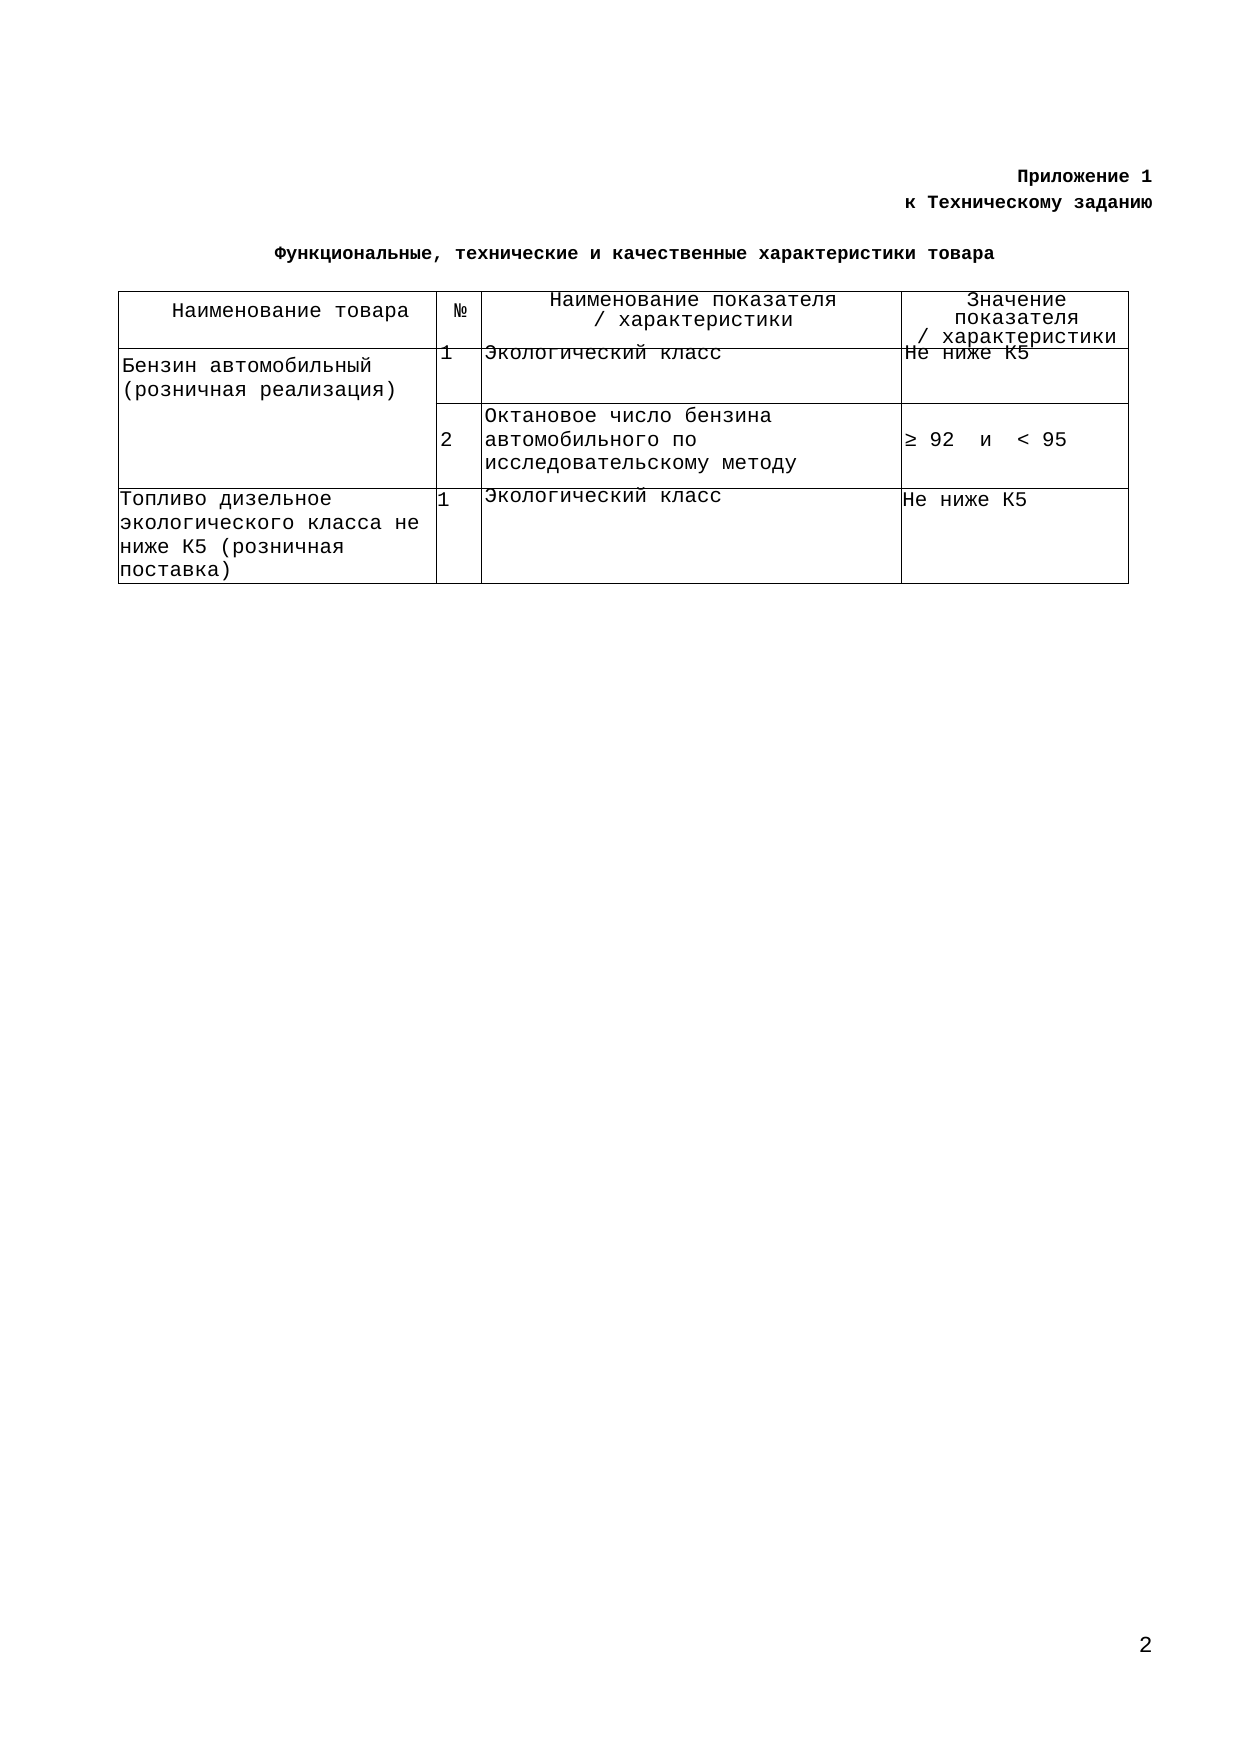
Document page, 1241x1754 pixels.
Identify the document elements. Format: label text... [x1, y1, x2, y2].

table_cell Бензин автомобильный (розничная реализация) [119, 349, 436, 487]
table_header № [437, 292, 481, 348]
table_cell 1 [437, 349, 481, 403]
text Функциональные, технические и качественные характеристики товара [274, 244, 1169, 265]
table_cell Не ниже К5 [902, 349, 1128, 403]
table_cell Октановое число бензина автомобильного по исследовательскому методу [482, 404, 901, 487]
table_header Наименование показателя / характеристики [482, 292, 901, 348]
table_cell Экологический класс [482, 489, 901, 583]
table_header Наименование товара [119, 292, 436, 348]
table_cell Не ниже К5 [902, 489, 1128, 583]
table_header Значение показателя / характеристики [902, 292, 1128, 348]
table_cell 1 [437, 489, 481, 583]
subtitle Приложение 1 к Техническому заданию [904, 167, 1152, 214]
table_cell 2 [437, 404, 481, 487]
table_cell ≥ 92 и < 95 [902, 404, 1128, 487]
table_cell Топливо дизельное экологического класса не ниже К5 (розничная поставка) [232, 489, 436, 583]
table_cell Экологический класс [482, 349, 901, 403]
